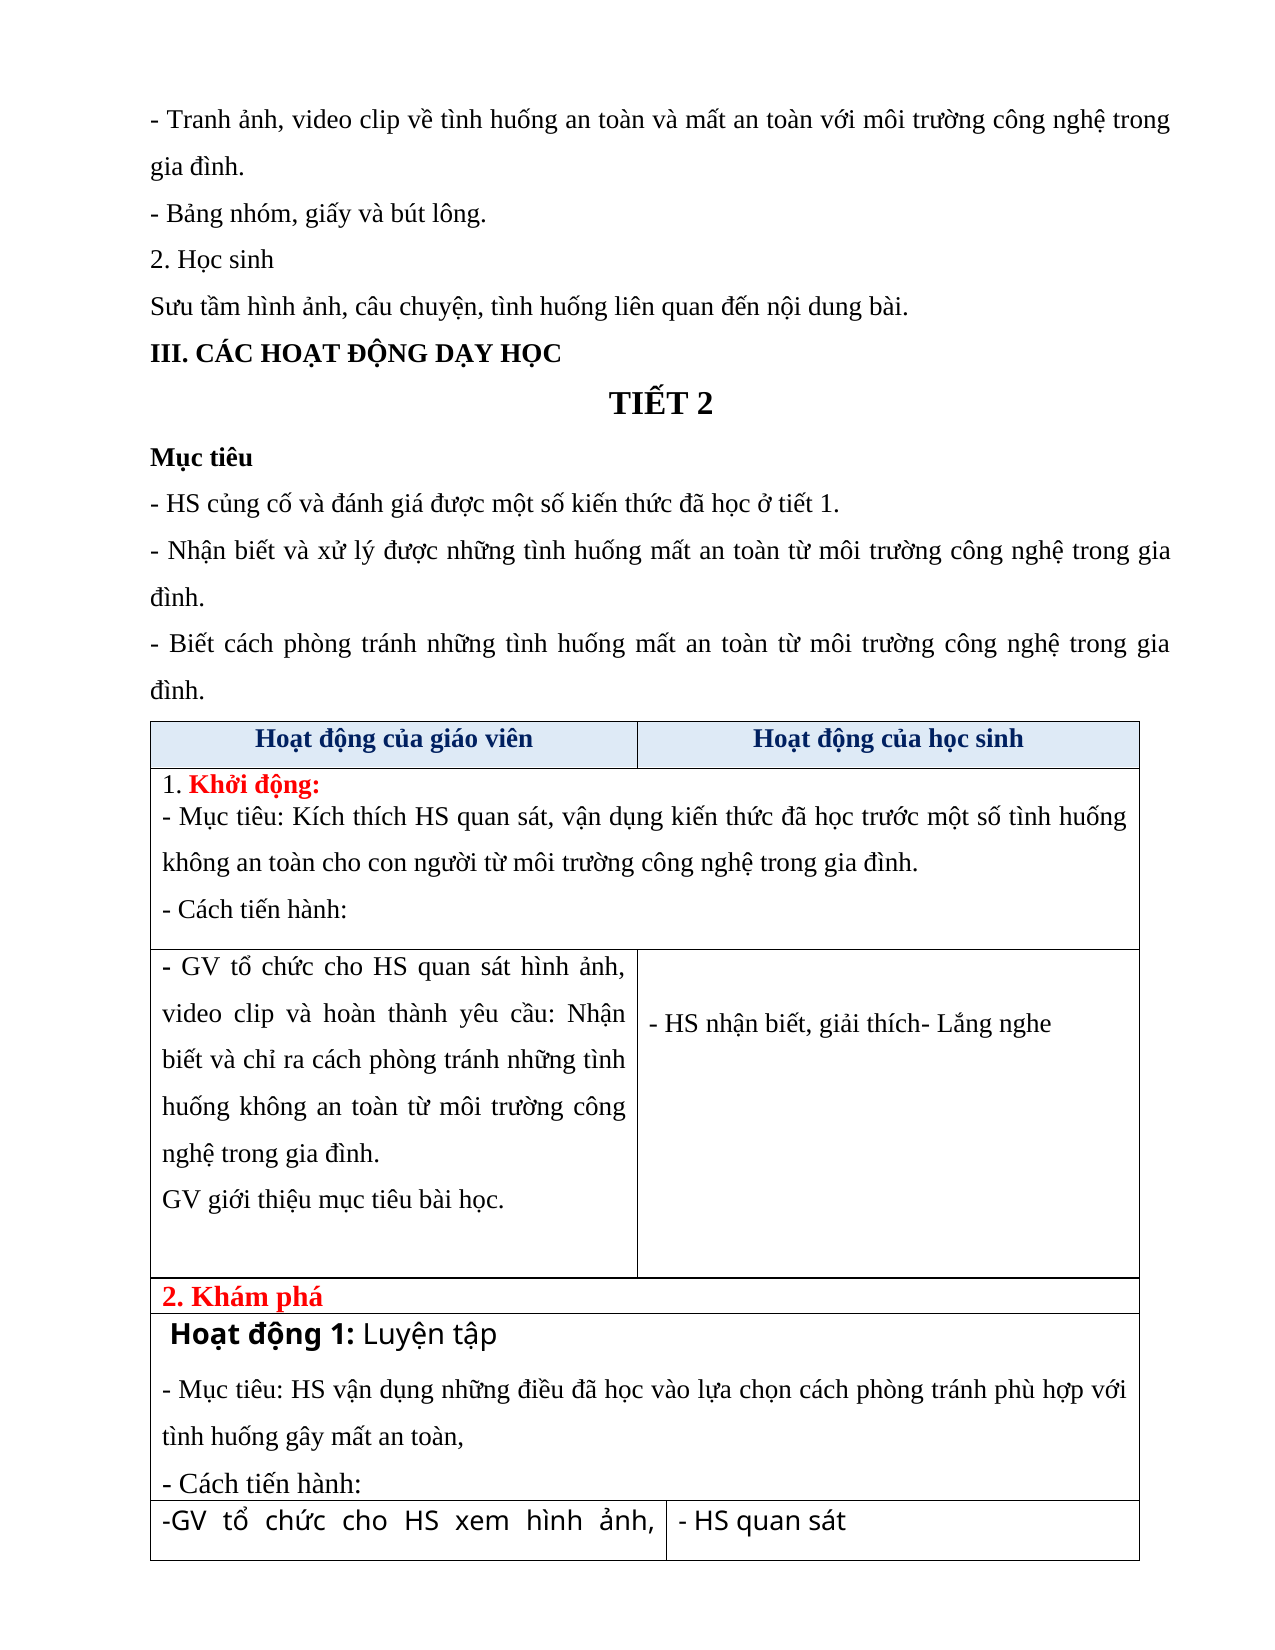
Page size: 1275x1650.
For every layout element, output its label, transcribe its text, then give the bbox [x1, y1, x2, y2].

text - Biết cách phòng tránh những tình huống mất an toàn từ môi trường công nghệ trong gia đình. [150, 628, 1172, 705]
text 2. Học sinh [150, 243, 1172, 274]
text TIẾT 2 [150, 383, 1172, 422]
table_cell - HS nhận biết, giải thích- Lắng nghe [638, 950, 1139, 1277]
table_cell Hoạt động 1: Luyện tập - Mục tiêu: HS vận dụng những điều đã học vào lựa chọn cách phòng tránh phù hợp với tình huống gây mất an toàn, - Cách tiến hành: [151, 1314, 1139, 1500]
text - Tranh ảnh, video clip về tình huống an toàn và mất an toàn với môi trường công nghệ trong gia đình. [150, 103, 1172, 181]
table_header Hoạt động của giáo viên [151, 722, 637, 767]
text Sưu tầm hình ảnh, câu chuyện, tình huống liên quan đến nội dung bài. [150, 290, 1172, 321]
table_cell - GV tổ chức cho HS quan sát hình ảnh, video clip và hoàn thành yêu cầu: Nhận biết và chỉ ra cách phòng tránh những tình huống không an toàn từ môi trường công nghệ trong gia đình. GV giới thiệu mục tiêu bài học. [151, 950, 637, 1277]
text - Nhận biết và xử lý được những tình huống mất an toàn từ môi trường công nghệ trong gia đình. [150, 534, 1172, 612]
text Mục tiêu [150, 441, 1172, 472]
text - HS củng cố và đánh giá được một số kiến thức đã học ở tiết 1. [150, 488, 1172, 519]
table_header Hoạt động của học sinh [638, 722, 1139, 767]
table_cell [151, 1501, 666, 1560]
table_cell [667, 1501, 1139, 1560]
table_header 2. Khám phá [151, 1279, 1139, 1312]
text - Bảng nhóm, giấy và bút lông. [150, 197, 1172, 228]
text III. CÁC HOẠT ĐỘNG DẠY HỌC [150, 337, 1172, 368]
table_cell 1. Khởi động: - Mục tiêu: Kích thích HS quan sát, vận dụng kiến thức đã học trước một số tình huống không an toàn cho con người từ môi trường công nghệ trong gia đình. - Cách tiến hành: [151, 769, 1139, 949]
